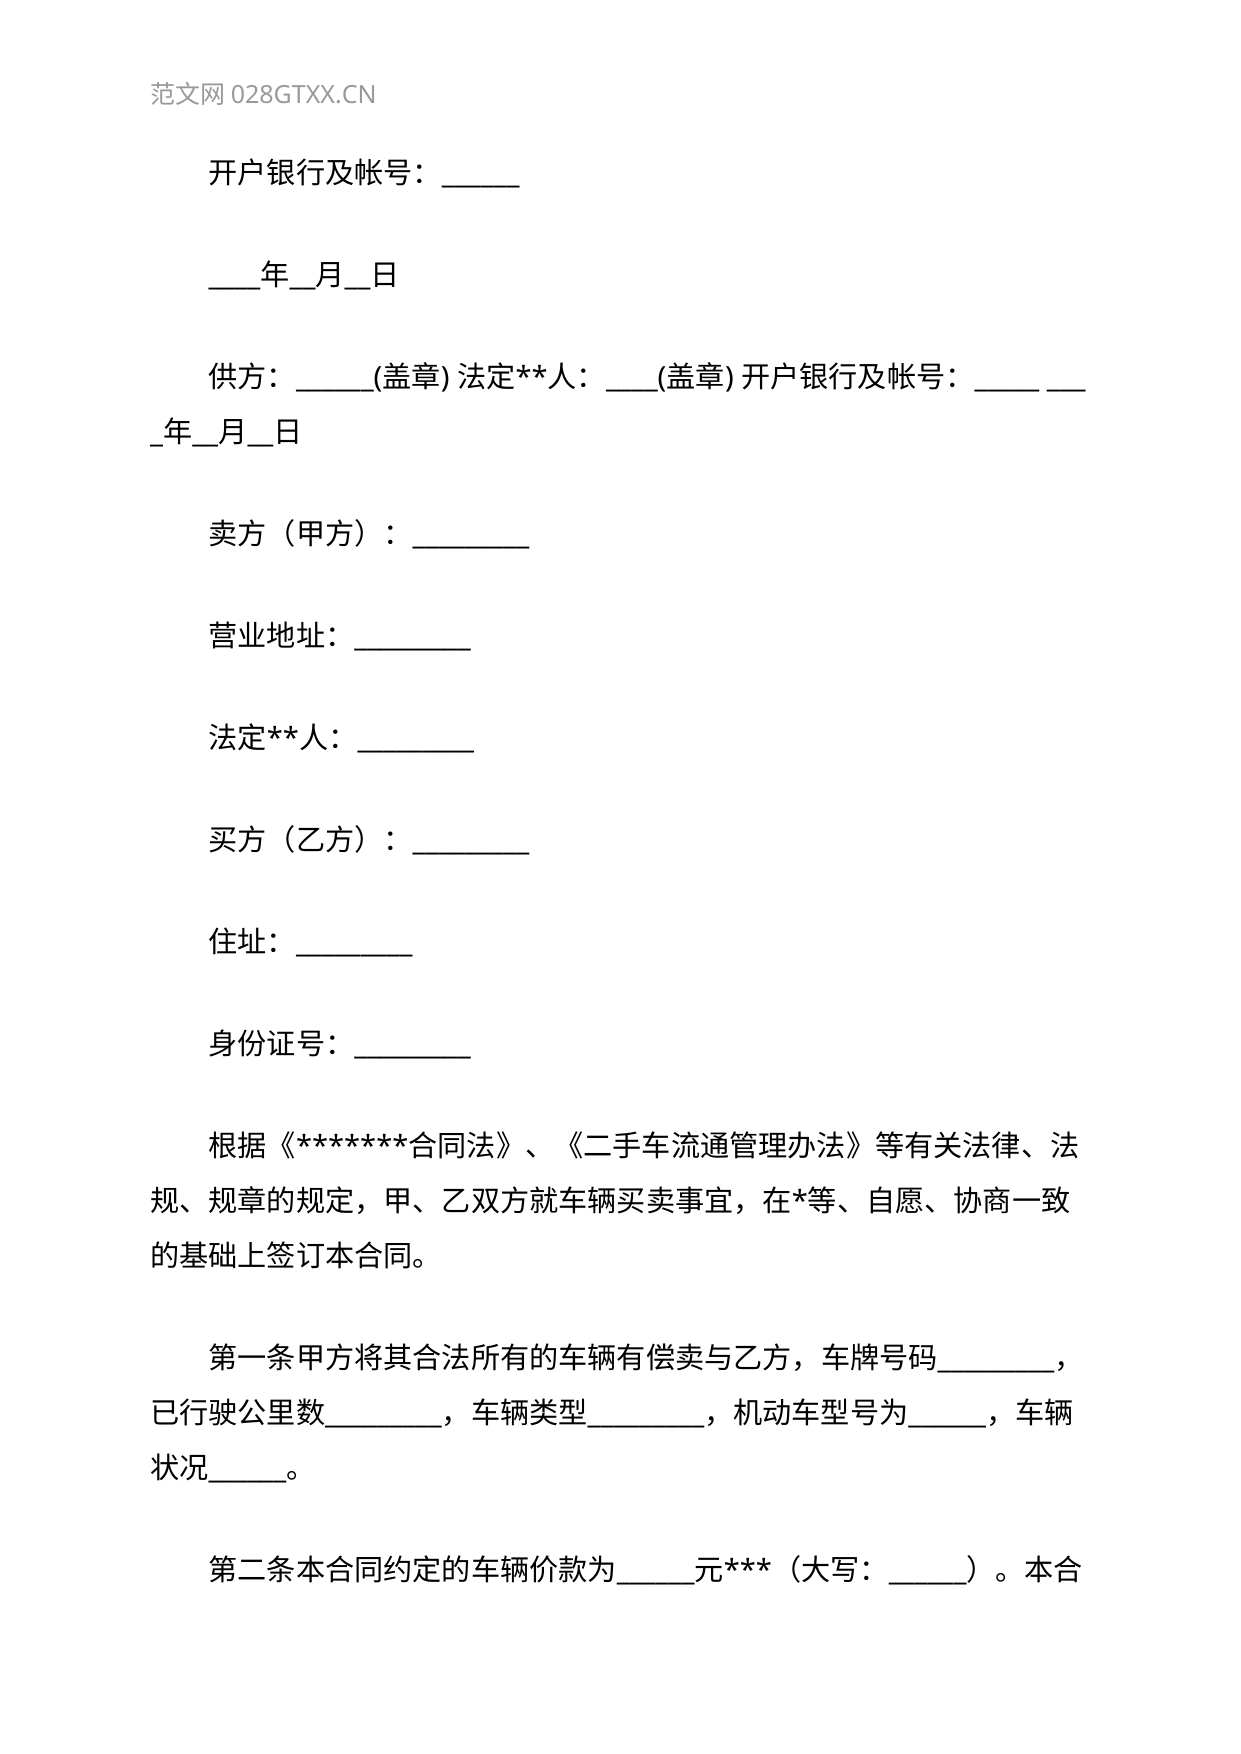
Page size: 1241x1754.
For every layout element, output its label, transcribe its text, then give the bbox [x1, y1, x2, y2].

text 供方：______(盖章) 法定**人：____(盖章) 开户银行及帐号：_____ ____年__月__日 [150, 354, 1090, 451]
text 住址：_________ [150, 919, 1090, 961]
text 法定**人：_________ [150, 715, 1090, 757]
text 营业地址：_________ [150, 613, 1090, 655]
text 根据《*******合同法》、《二手车流通管理办法》等有关法律、法规、规章的规定，甲、乙双方就车辆买卖事宜，在*等、自愿、协商一致的基础上签订本合同。 [150, 1123, 1090, 1275]
text 第一条甲方将其合法所有的车辆有偿卖与乙方，车牌号码_________，已行驶公里数_________，车辆类型_________，机动车型号为______，车辆状况______。 [150, 1334, 1090, 1487]
text ____年__月__日 [150, 252, 1090, 294]
text 买方（乙方）：_________ [150, 817, 1090, 859]
text 开户银行及帐号：______ [150, 150, 1090, 192]
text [150, 1547, 1090, 1589]
text 身份证号：_________ [150, 1021, 1090, 1063]
text 卖方（甲方）：_________ [150, 511, 1090, 553]
